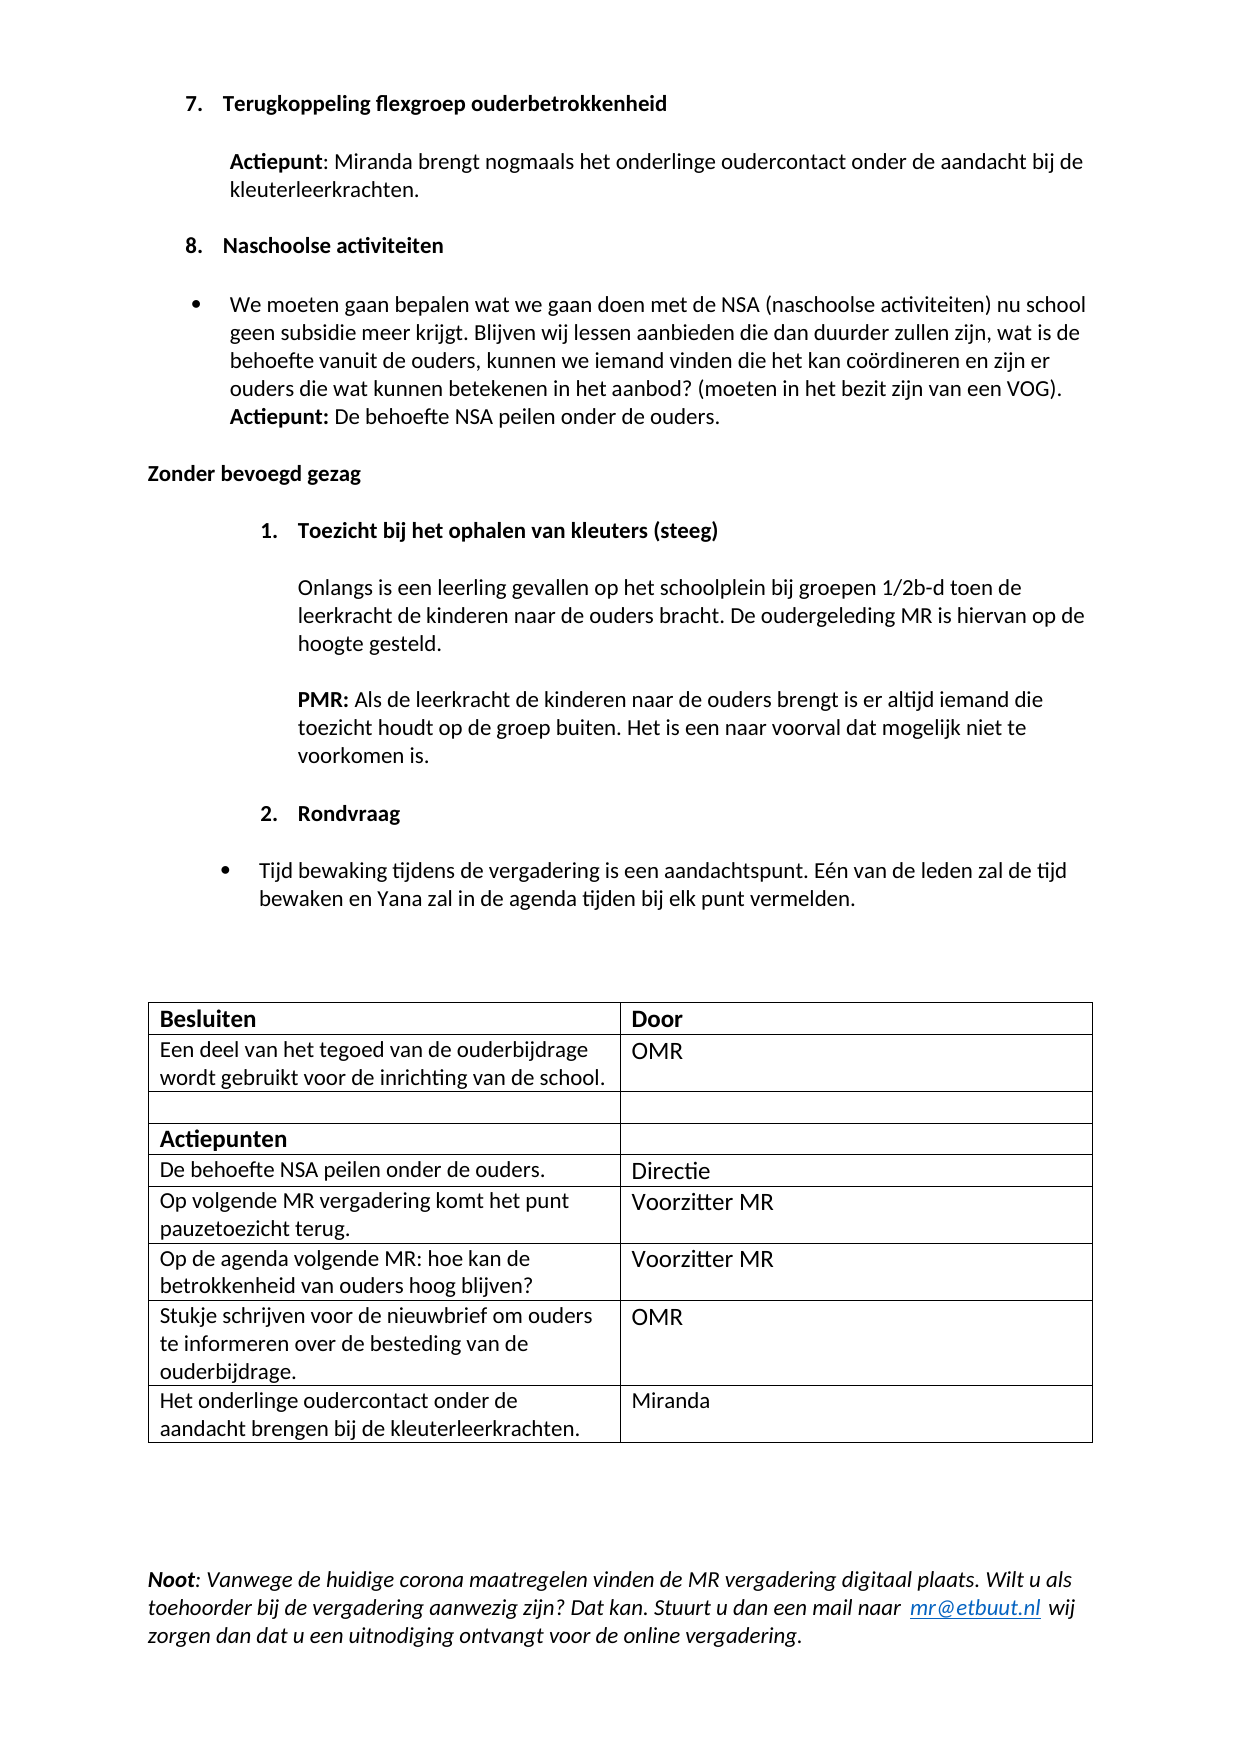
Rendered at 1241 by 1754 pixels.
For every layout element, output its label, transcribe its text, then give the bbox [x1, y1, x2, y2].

table_cell OMR [621, 1301, 1092, 1385]
list We moeten gaan bepalen wat we gaan doen met de NSA (naschoolse activiteiten) nu school geen subsidie meer krijgt. Blijven wij lessen aanbieden die dan duurder zullen zijn, wat is de behoefte vanuit de ouders, kunnen we iemand vinden die het kan coördineren en zijn er ouders die wat kunnen betekenen in het aanbod? (moeten in het bezit zijn van een VOG). [192, 290, 1092, 402]
table_cell OMR [621, 1035, 1092, 1091]
table_cell [621, 1092, 1092, 1122]
table_header Door [621, 1003, 1092, 1034]
text Onlangs is een leerling gevallen op het schoolplein bij groepen 1/2b-d toen de leerkracht de kinderen naar de ouders bracht. De oudergeleding MR is hiervan op de hoogte gesteld. PMR: Als de leerkracht de kinderen naar de ouders brengt is er altijd iemand die toezicht houdt op de groep buiten. Het is een naar voorval dat mogelijk niet te voorkomen is. [298, 573, 1092, 769]
table_cell Miranda [621, 1386, 1092, 1442]
table_cell [621, 1124, 1092, 1154]
table_cell Een deel van het tegoed van de ouderbijdrage wordt gebruikt voor de inrichting van de school. [149, 1035, 620, 1091]
list Actiepunt: De behoefte NSA peilen onder de ouders. [229, 402, 1092, 430]
table_cell Het onderlinge oudercontact onder de aandacht brengen bij de kleuterleerkrachten. [149, 1386, 620, 1442]
list Actiepunt: Miranda brengt nogmaals het onderlinge oudercontact onder de aandacht bij de kleuterleerkrachten. [229, 147, 1092, 203]
table_cell Voorzitter MR [621, 1244, 1092, 1300]
text Zonder bevoegd gezag [148, 459, 1092, 487]
table_cell Stukje schrijven voor de nieuwbrief om ouders te informeren over de besteding van de ouderbijdrage. [149, 1301, 620, 1385]
table_cell Actiepunten [149, 1124, 620, 1154]
list Tijd bewaking tijdens de vergadering is een aandachtspunt. Eén van de leden zal de tijd bewaken en Yana zal in de agenda tijden bij elk punt vermelden. [221, 856, 1092, 912]
table_header Besluiten [149, 1003, 620, 1034]
table_cell De behoefte NSA peilen onder de ouders. [149, 1155, 620, 1186]
list Rondvraag [260, 799, 1092, 827]
table_cell Directie [621, 1155, 1092, 1186]
table_cell Voorzitter MR [621, 1187, 1092, 1243]
table_cell Op volgende MR vergadering komt het punt pauzetoezicht terug. [149, 1187, 620, 1243]
list Naschoolse activiteiten [185, 231, 1092, 290]
table_cell [149, 1092, 620, 1122]
list Terugkoppeling flexgroep ouderbetrokkenheid [185, 89, 1092, 147]
list Toezicht bij het ophalen van kleuters (steeg) [260, 516, 1092, 544]
table_cell Op de agenda volgende MR: hoe kan de betrokkenheid van ouders hoog blijven? [149, 1244, 620, 1300]
